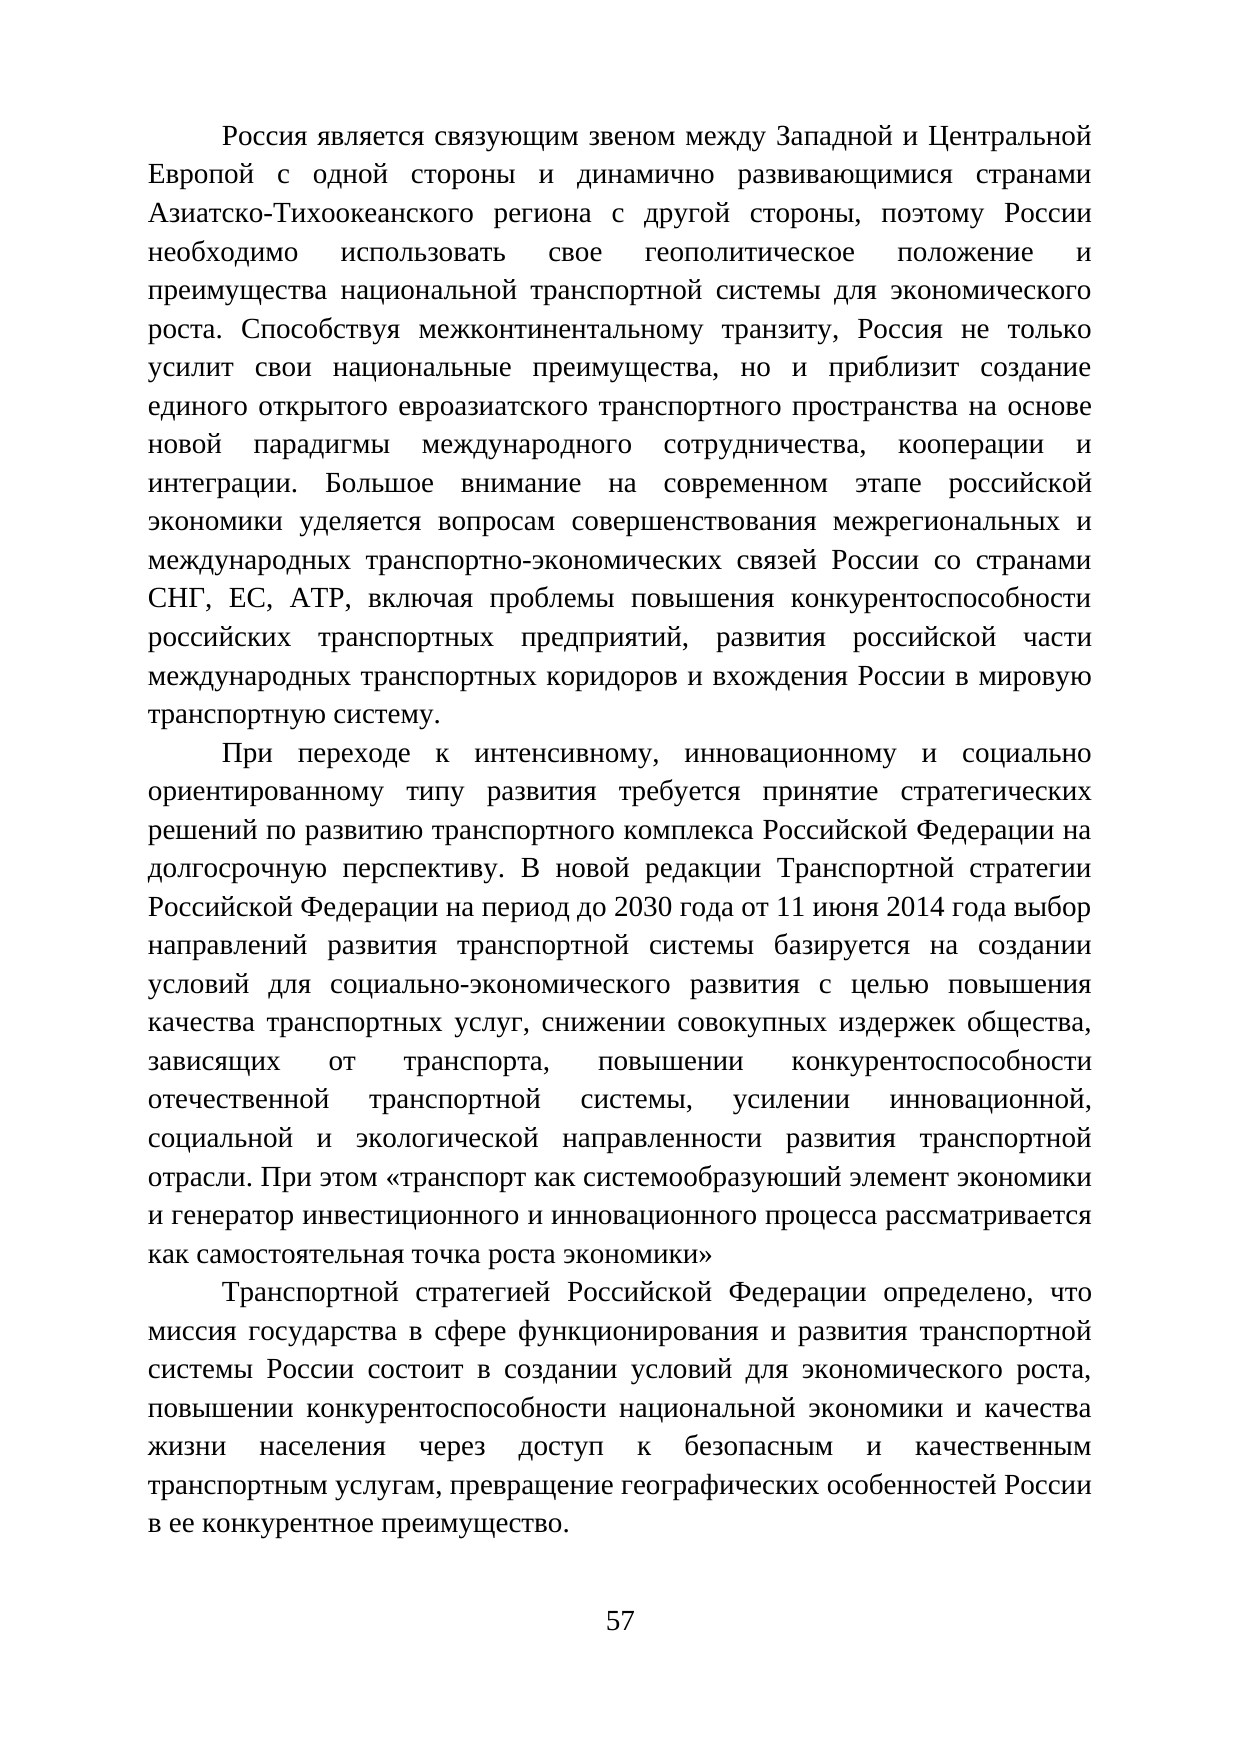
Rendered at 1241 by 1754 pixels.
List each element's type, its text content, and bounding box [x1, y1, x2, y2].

text Россия является связующим звеном между Западной и Центральной Европой с одной стороны и динамично развивающимися странами Азиатско-Тихоокеанского региона с другой стороны, поэтому России необходимо использовать свое геополитическое положение и преимущества национальной транспортной системы для экономического роста. Способствуя межконтинентальному транзиту, Россия не только усилит свои национальные преимущества, но и приблизит создание единого открытого евроазиатского транспортного пространства на основе новой парадигмы международного сотрудничества, кооперации и интеграции. Большое внимание на современном этапе российской экономики уделяется вопросам совершенствования межрегиональных и международных транспортно-экономических связей России со странами СНГ, ЕС, АТР, включая проблемы повышения конкурентоспособности российских транспортных предприятий, развития российской части международных транспортных коридоров и вхождения России в мировую транспортную систему. [148, 118, 1092, 730]
text При переходе к интенсивному, инновационному и социально ориентированному типу развития требуется принятие стратегических решений по развитию транспортного комплекса Российской Федерации на долгосрочную перспективу. В новой редакции Транспортной стратегии Российской Федерации на период до 2030 года от 11 июня 2014 года выбор направлений развития транспортной системы базируется на создании условий для социально-экономического развития с целью повышения качества транспортных услуг, снижении совокупных издержек общества, зависящих от транспорта, повышении конкурентоспособности отечественной транспортной системы, усилении инновационной, социальной и экологической направленности развития транспортной отрасли. При этом «транспорт как системообразуюший элемент экономики и генератор инвестиционного и инновационного процесса рассматривается как самостоятельная точка роста экономики» [148, 735, 1092, 1269]
text Транспортной стратегией Российской Федерации определено, что миссия государства в сфере функционирования и развития транспортной системы России состоит в создании условий для экономического роста, повышении конкурентоспособности национальной экономики и качества жизни населения через доступ к безопасным и качественным транспортным услугам, превращение географических особенностей России в ее конкурентное преимущество. [148, 1274, 1092, 1539]
